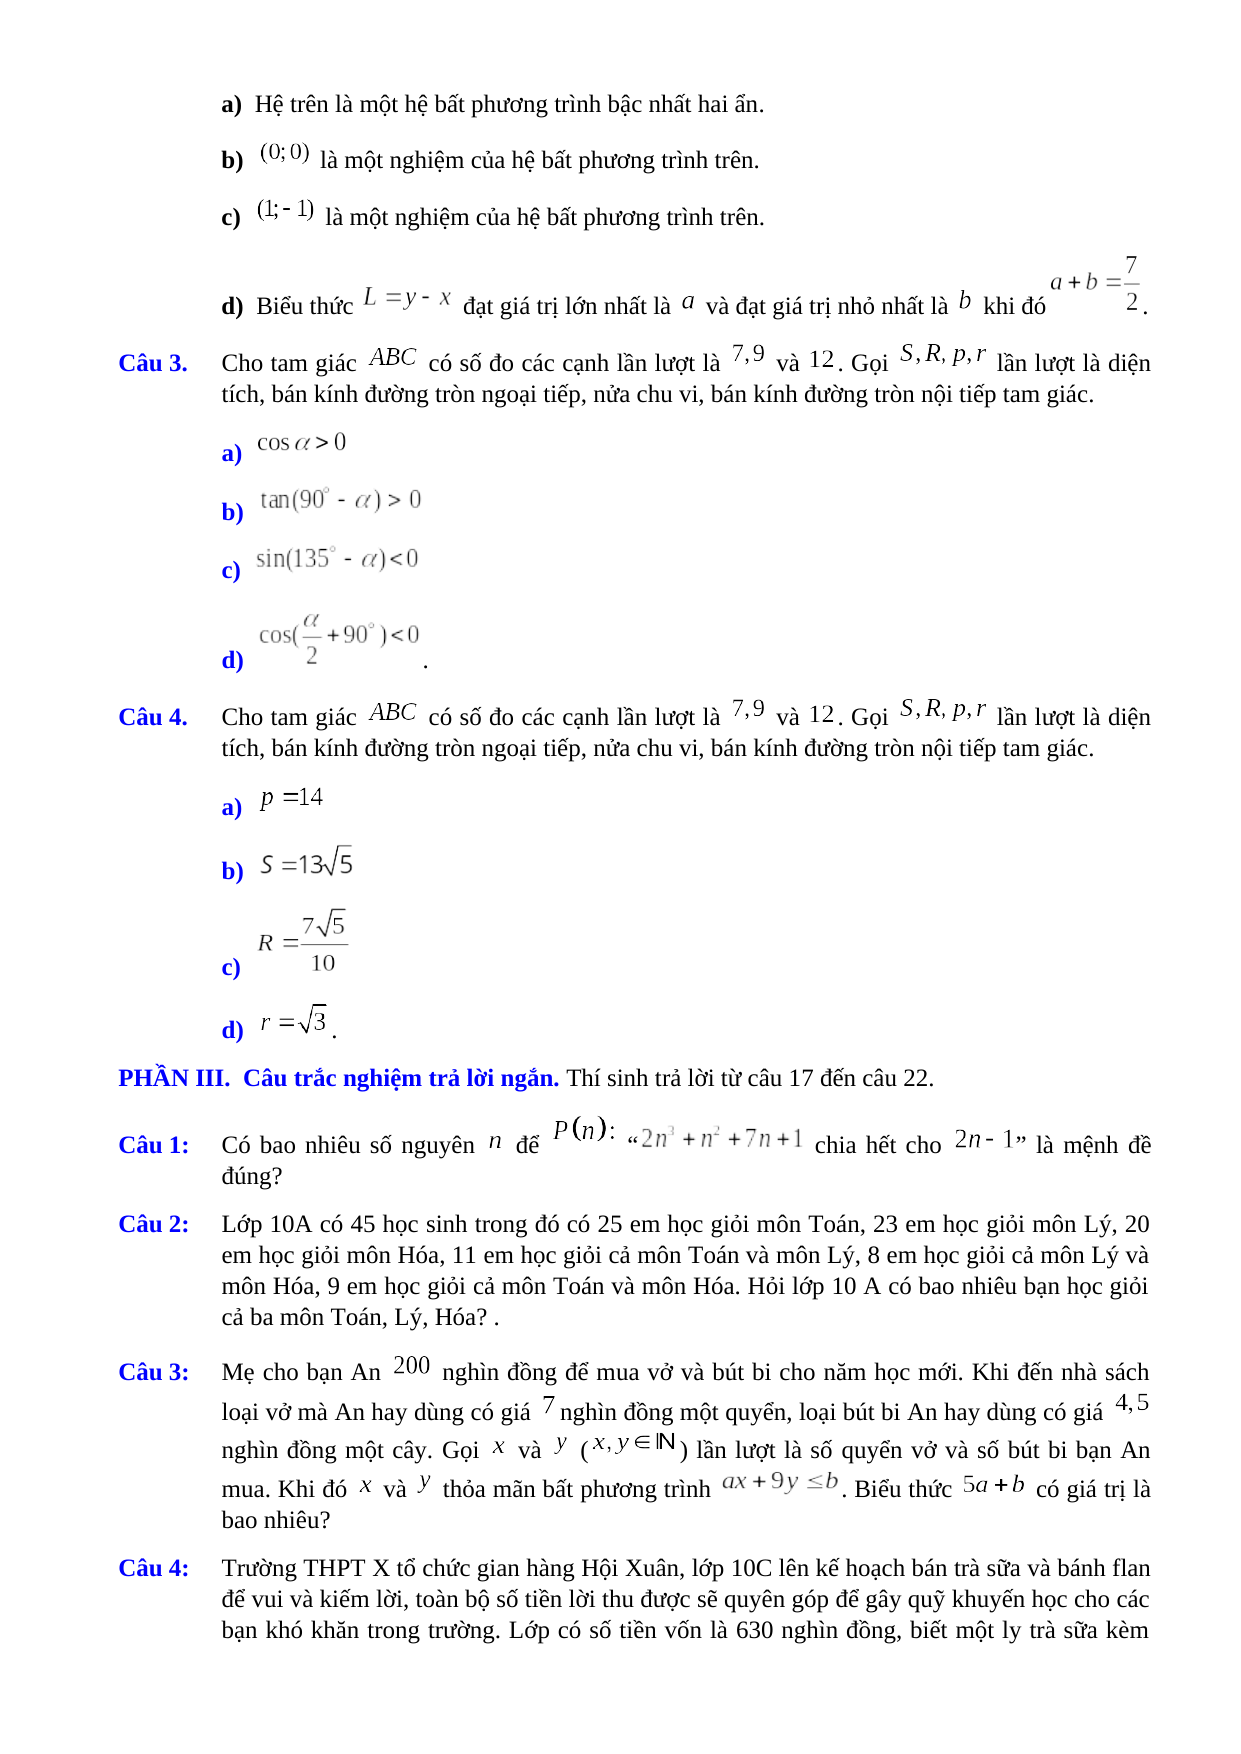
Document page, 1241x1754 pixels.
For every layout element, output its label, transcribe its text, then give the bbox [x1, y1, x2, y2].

text b) [221, 485, 1152, 525]
text c) là một nghiệm của hệ bất phương trình trên. [221, 193, 1152, 231]
text a) [221, 781, 1152, 821]
text c) [221, 904, 1152, 981]
text b) [221, 840, 1152, 885]
text Câu 1: Có bao nhiêu số nguyên để “ chia hết cho ” là mệnh đề đúng? [118, 1111, 1152, 1190]
text c) [221, 544, 1152, 584]
text Câu 2: Lớp 10A có 45 học sinh trong đó có 25 em học giỏi môn Toán, 23 em học giỏi môn Lý, 20 em học giỏi môn Hóa, 11 em học giỏi cả môn Toán và môn Lý, 8 em học giỏi cả môn Lý và môn Hóa, 9 em học giỏi cả môn Toán và môn Hóa. Hỏi lớp 10 A có bao nhiêu bạn học giỏi cả ba môn Toán, Lý, Hóa? . [118, 1209, 1152, 1331]
text b) là một nghiệm của hệ bất phương trình trên. [221, 136, 1152, 174]
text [118, 1553, 1152, 1644]
text d) . [221, 999, 1152, 1044]
text PHẦN III. Câu trắc nghiệm trả lời ngắn. Thí sinh trả lời từ câu 17 đến câu 22. [118, 1063, 1152, 1092]
text a) [221, 426, 1152, 466]
text d) . [221, 603, 1152, 674]
text Câu 3: Mẹ cho bạn An nghìn đồng để mua vở và bút bi cho năm học mới. Khi đến nhà sách loại vở mà An hay dùng có giá nghìn đồng một quyển, loại bút bi An hay dùng có giá nghìn đồng một cây. Gọi và () lần lượt là số quyển vở và số bút bi bạn An mua. Khi đó và thỏa mãn bất phương trình . Biểu thức có giá trị là bao nhiêu? [118, 1350, 1152, 1534]
text Câu 4. Cho tam giác có số đo các cạnh lần lượt là và . Gọi lần lượt là diện tích, bán kính đường tròn ngoại tiếp, nửa chu vi, bán kính đường tròn nội tiếp tam giác. [118, 693, 1152, 762]
text a) Hệ trên là một hệ bất phương trình bậc nhất hai ẩn. [221, 89, 1152, 117]
text d) Biểu thức đạt giá trị lớn nhất là và đạt giá trị nhỏ nhất là khi đó. [221, 250, 1152, 320]
text Câu 3. Cho tam giác có số đo các cạnh lần lượt là và . Gọi lần lượt là diện tích, bán kính đường tròn ngoại tiếp, nửa chu vi, bán kính đường tròn nội tiếp tam giác. [118, 339, 1152, 407]
